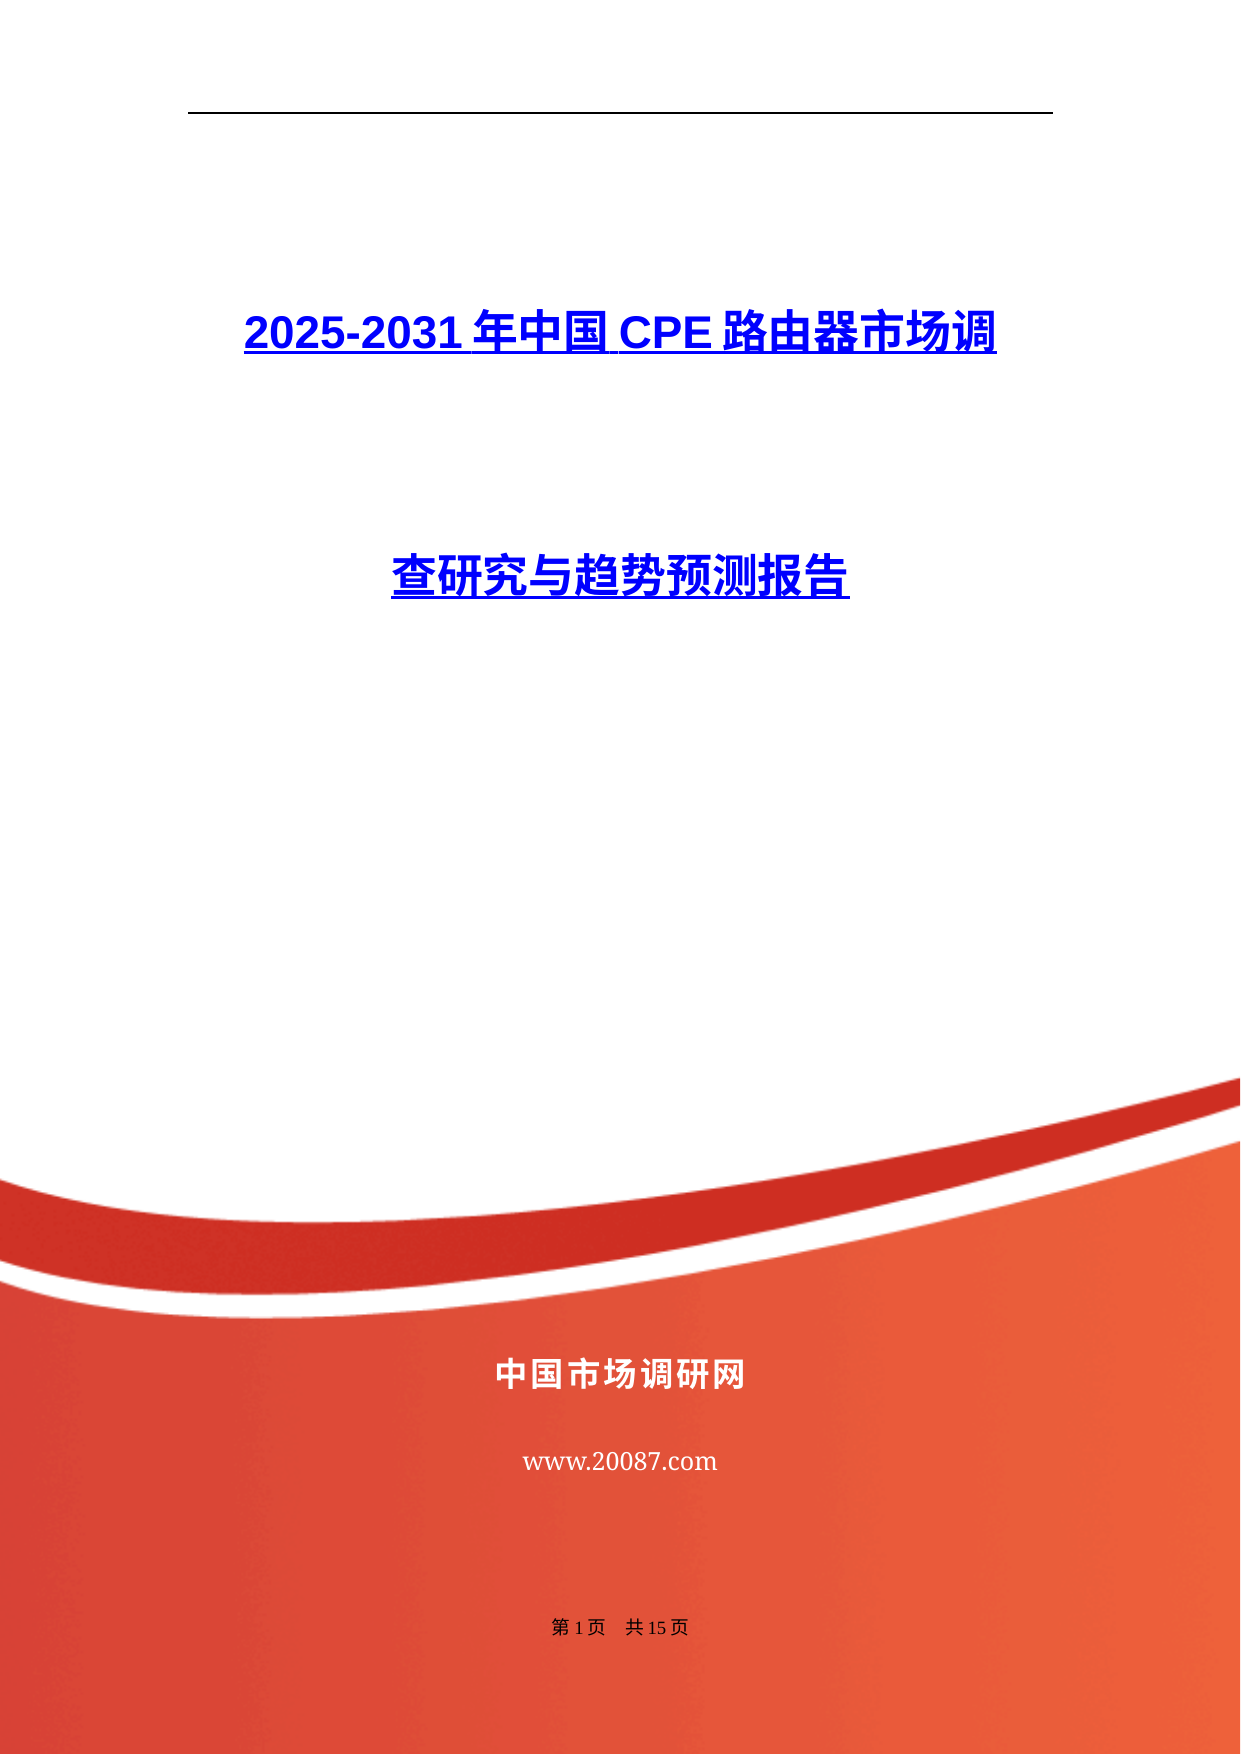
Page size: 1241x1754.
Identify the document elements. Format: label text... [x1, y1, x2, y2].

text www.20087.com [187, 1428, 1053, 1493]
table_header 2025-2031年中国CPE路由器市场调查研究与趋势预测报告 [188, 207, 1053, 773]
subtitle 中国市场调研网 [187, 1339, 1053, 1404]
picture [0, 1006, 1241, 1754]
